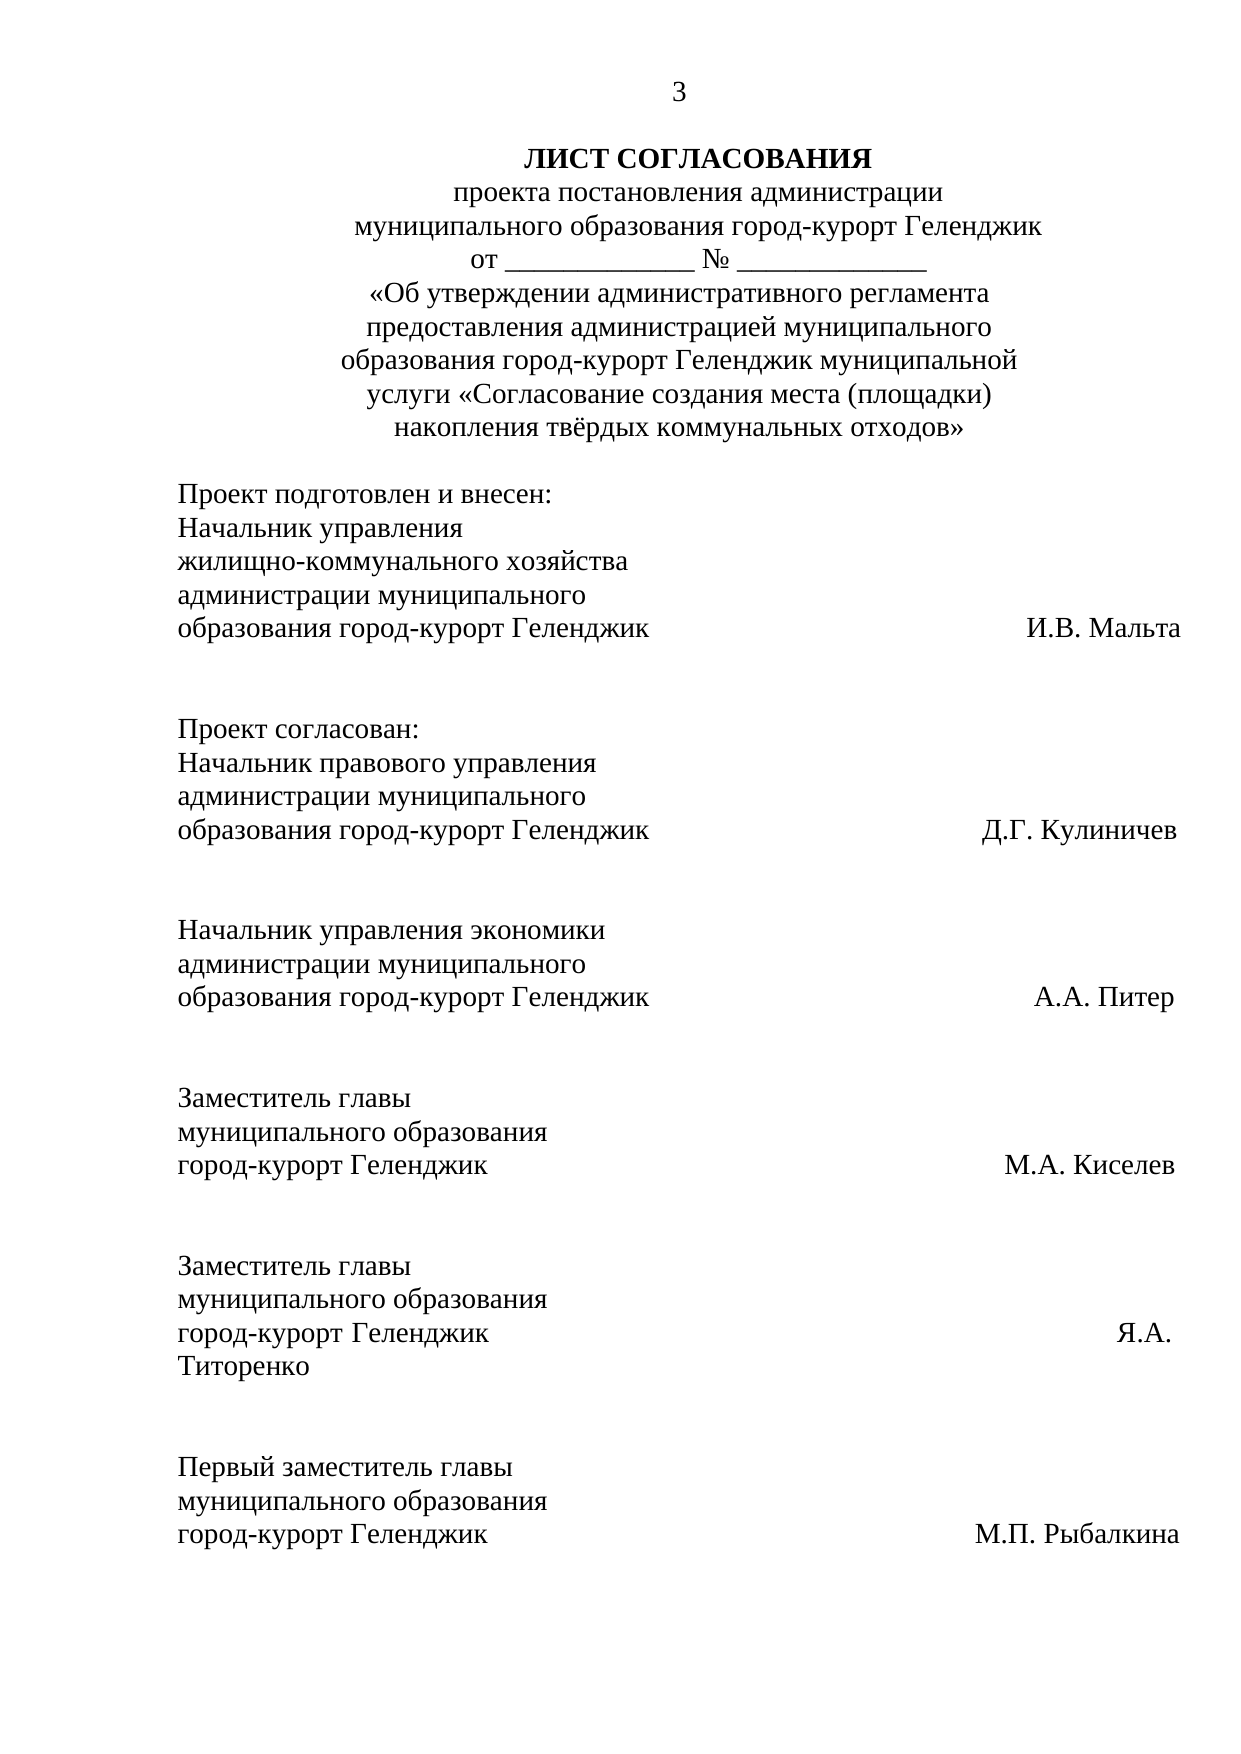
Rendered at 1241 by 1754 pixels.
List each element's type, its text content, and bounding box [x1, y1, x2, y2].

text город-курорт Геленджик М.П. Рыбалкина [177, 1516, 1181, 1550]
text город-курорт Геленджик М.А. Киселев [177, 1147, 1181, 1181]
text «Об утверждении административного регламента [177, 275, 1181, 309]
text администрации муниципального [177, 946, 1181, 979]
text муниципального образования [177, 1114, 1181, 1147]
text жилищно-коммунального хозяйства [177, 543, 1240, 577]
text Проект подготовлен и внесен: [177, 476, 1181, 510]
text Первый заместитель главы [177, 1449, 1181, 1483]
text образования город-курорт Геленджик А.А. Питер [177, 979, 1181, 1013]
text проекта постановления администрации [177, 174, 1219, 208]
text администрации муниципального [177, 577, 1240, 611]
text администрации муниципального [177, 778, 1181, 812]
text предоставления администрацией муниципального [177, 309, 1181, 342]
text ЛИСТ СОГЛАСОВАНИЯ [177, 141, 1219, 174]
text муниципального образования город-курорт Геленджик [177, 208, 1219, 242]
text муниципального образования [177, 1483, 1181, 1516]
text образования город-курорт Геленджик И.В. Мальта [177, 611, 1181, 644]
text муниципального образования [177, 1281, 1181, 1315]
text Начальник управления [177, 510, 1240, 543]
text образования город-курорт Геленджик Д.Г. Кулиничев [177, 812, 1181, 845]
text город-курорт Геленджик Я.А. Титоренко [177, 1315, 1181, 1382]
text Заместитель главы [177, 1248, 1181, 1281]
text Проект согласован: [177, 711, 1181, 745]
text Начальник правового управления [177, 745, 1181, 778]
text услуги «Согласование создания места (площадки) [177, 376, 1181, 409]
text Начальник управления экономики [177, 912, 1181, 946]
text накопления твёрдых коммунальных отходов» [177, 409, 1181, 443]
text образования город-курорт Геленджик муниципальной [177, 342, 1181, 376]
text от _____________ № _____________ [177, 242, 1219, 275]
text Заместитель главы [177, 1080, 1181, 1114]
